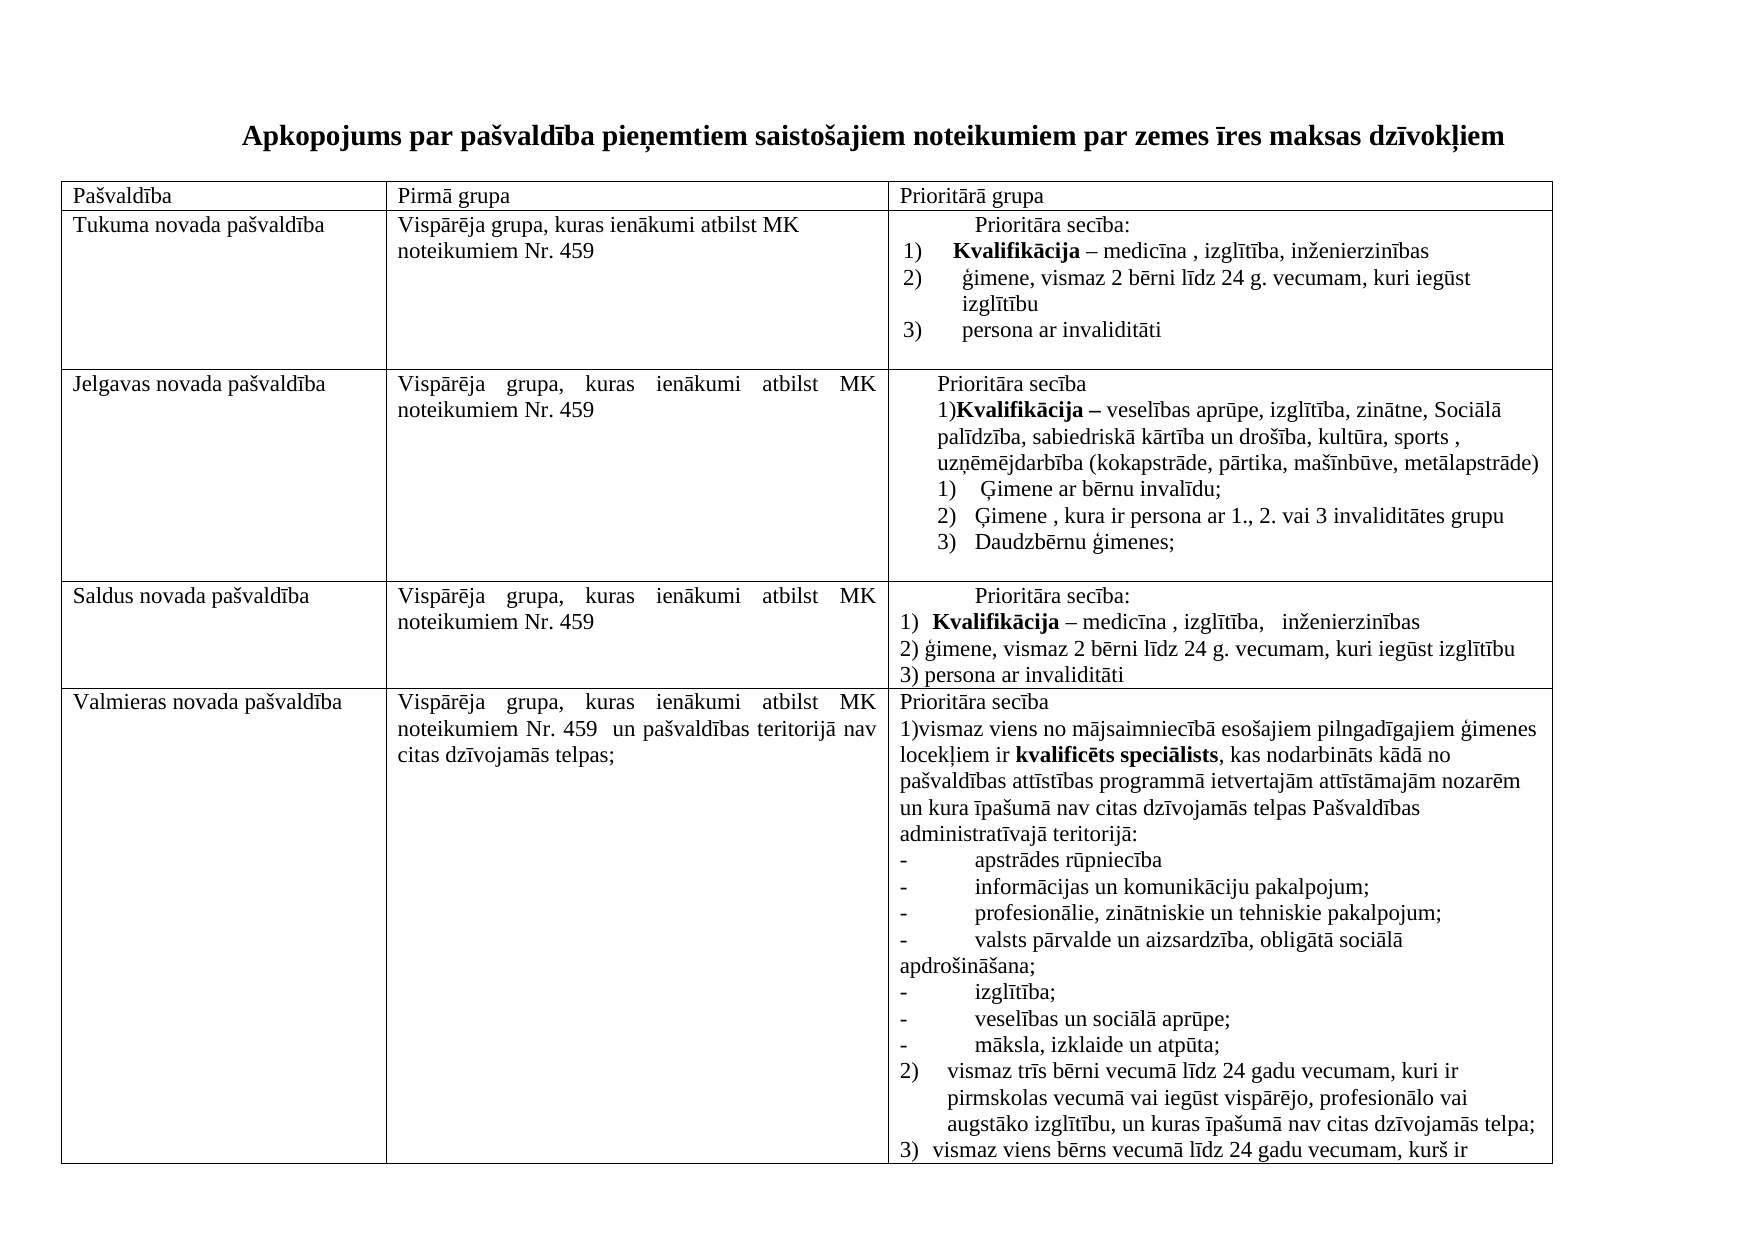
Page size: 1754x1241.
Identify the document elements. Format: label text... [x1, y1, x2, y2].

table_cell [889, 689, 1552, 1163]
table_header Pirmā grupa [387, 182, 888, 210]
table_cell Vispārēja grupa, kuras ienākumi atbilst MK noteikumiem Nr. 459 [387, 211, 888, 369]
table_cell Vispārēja grupa, kuras ienākumi atbilst MK noteikumiem Nr. 459 [387, 370, 888, 581]
table_cell Saldus novada pašvaldība [62, 582, 386, 687]
table_cell Jelgavas novada pašvaldība [62, 370, 386, 581]
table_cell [62, 689, 386, 1163]
table_cell Tukuma novada pašvaldība [62, 211, 386, 369]
table_cell Prioritāra secība 1)Kvalifikācija – veselības aprūpe, izglītība, zinātne, Sociālā palīdzība, sabiedriskā kārtība un drošība, kultūra, sports , uzņēmējdarbība (kokapstrāde, pārtika, mašīnbūve, metālapstrāde) Ģimene ar bērnu invalīdu; Ģimene , kura ir persona ar 1., 2. vai 3 invaliditātes grupu Daudzbērnu ģimenes; [889, 370, 1552, 581]
text Apkopojums par pašvaldība pieņemtiem saistošajiem noteikumiem par zemes īres maksas dzīvokļiem [61, 118, 1686, 152]
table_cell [387, 689, 888, 1163]
table_cell Prioritāra secība: Kvalifikācija – medicīna , izglītība, inženierzinības ģimene, vismaz 2 bērni līdz 24 g. vecumam, kuri iegūst izglītību persona ar invaliditāti [889, 211, 1552, 369]
table_header Pašvaldība [62, 182, 386, 210]
table_header Prioritārā grupa [889, 182, 1552, 210]
table_cell Prioritāra secība: Kvalifikācija – medicīna , izglītība, inženierzinības 2) ģimene, vismaz 2 bērni līdz 24 g. vecumam, kuri iegūst izglītību 3) persona ar invaliditāti [889, 582, 1552, 687]
table_cell Vispārēja grupa, kuras ienākumi atbilst MK noteikumiem Nr. 459 [387, 582, 888, 687]
